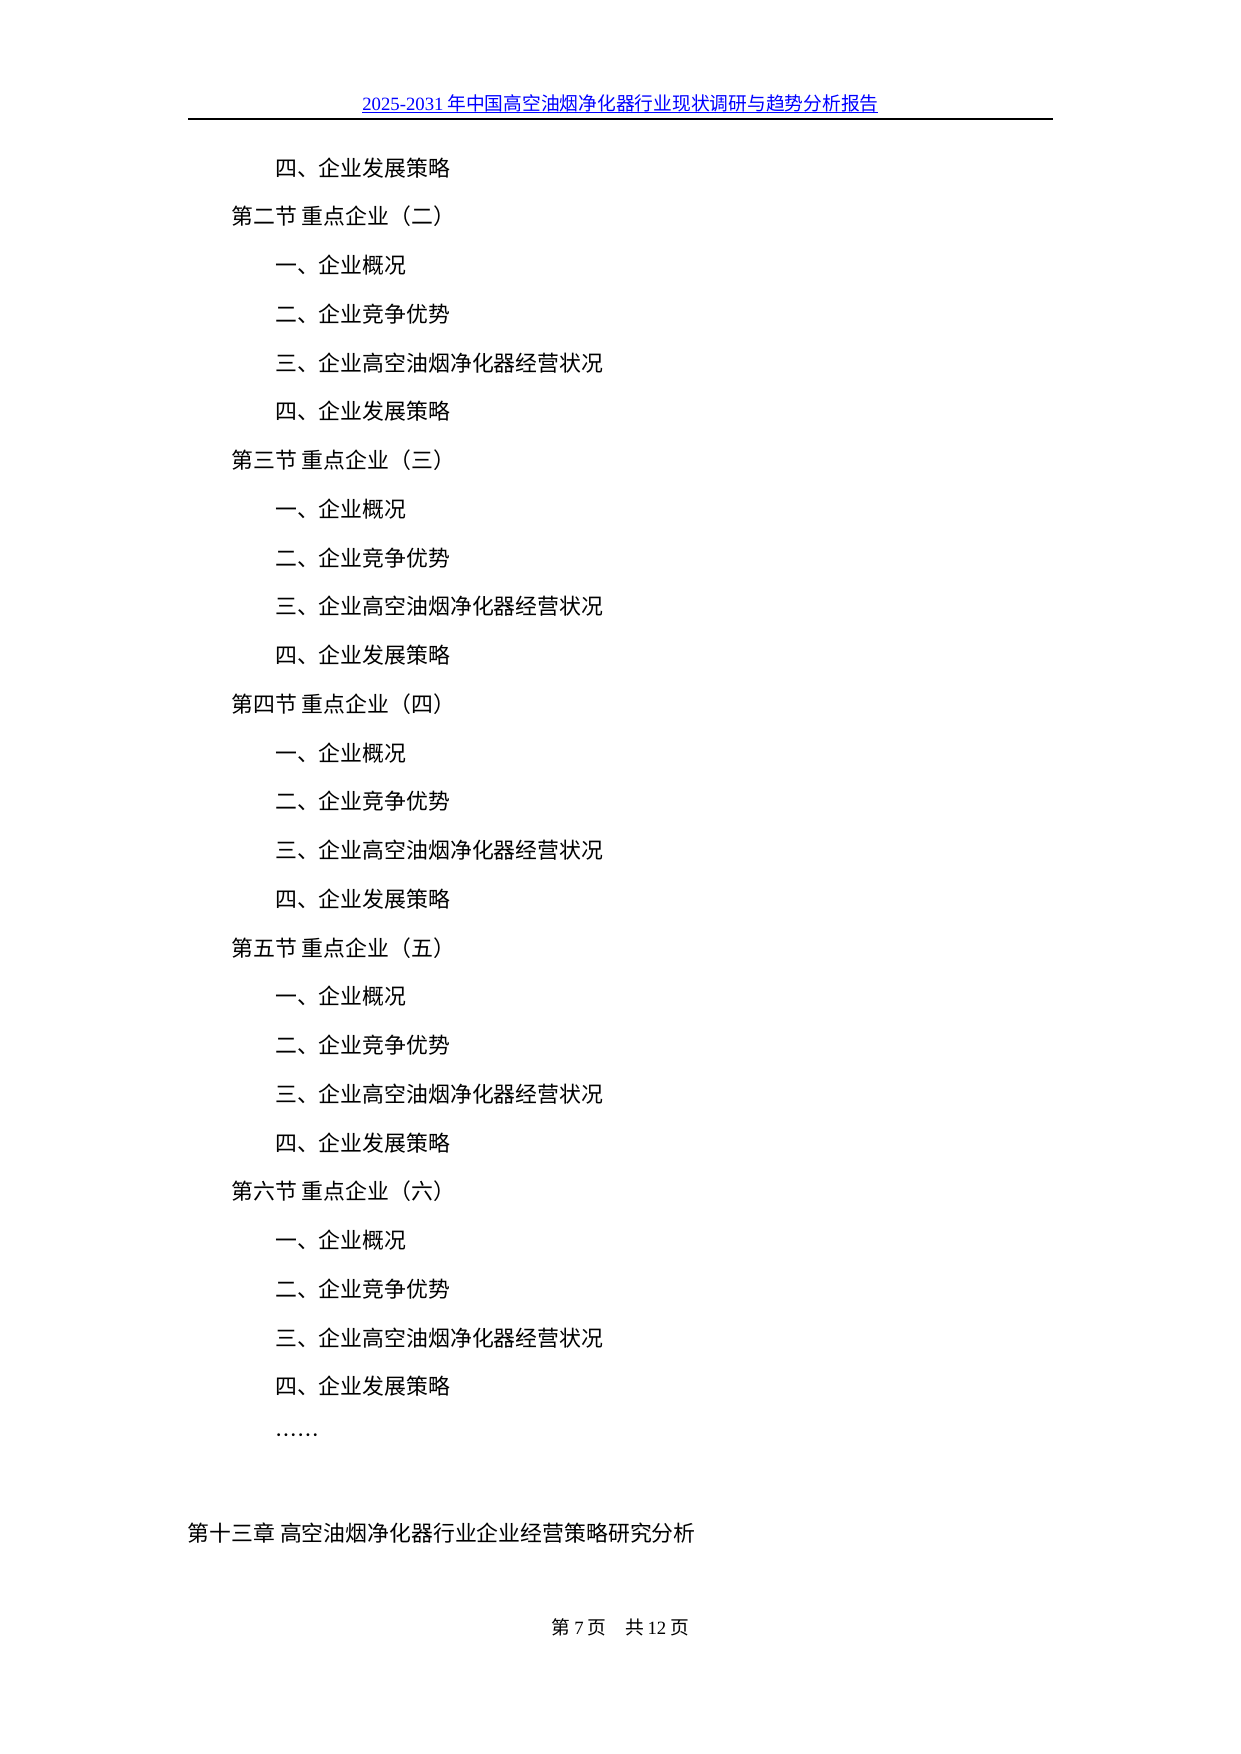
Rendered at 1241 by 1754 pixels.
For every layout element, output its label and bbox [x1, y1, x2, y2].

text [187, 150, 1053, 1548]
